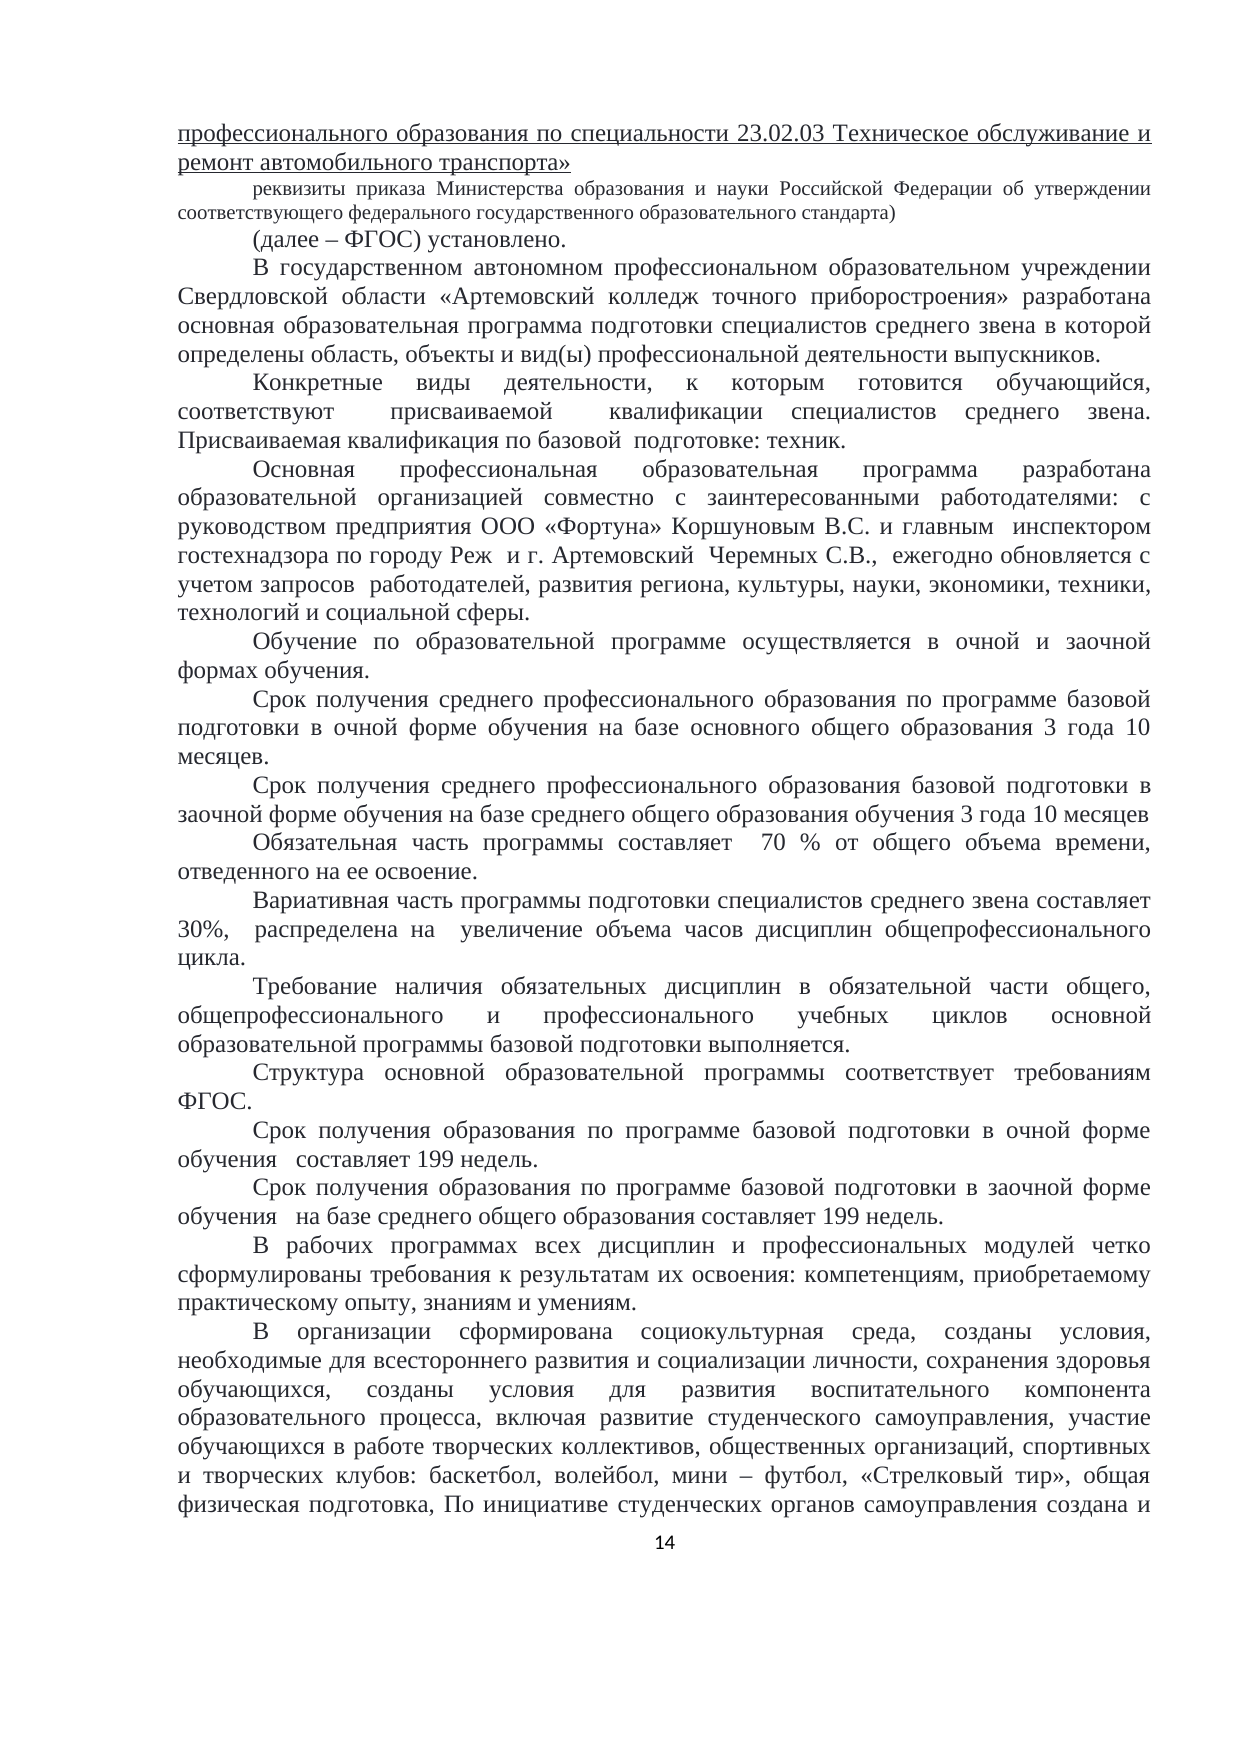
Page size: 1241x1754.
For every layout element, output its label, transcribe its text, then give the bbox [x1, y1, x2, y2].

text Структура основной образовательной программы соответствует требованиям ФГОС. [177, 1057, 1152, 1115]
text Основная профессиональная образовательная программа разработана образовательной организацией совместно с заинтересованными работодателями: с руководством предприятия ООО «Фортуна» Коршуновым В.С. и главным инспектором гостехнадзора по городу Реж и г. Артемовский Черемных С.В., ежегодно обновляется с учетом запросов работодателей, развития региона, культуры, науки, экономики, техники, технологий и социальной сферы. [177, 454, 1152, 626]
text Требование наличия обязательных дисциплин в обязательной части общего, общепрофессионального и профессионального учебных циклов основной образовательной программы базовой подготовки выполняется. [177, 971, 1152, 1057]
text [177, 118, 1152, 143]
text Обязательная часть программы составляет 70 % от общего объема времени, отведенного на ее освоение. [177, 827, 1152, 885]
text В рабочих программах всех дисциплин и профессиональных модулей четко сформулированы требования к результатам их освоения: компетенциям, приобретаемому практическому опыту, знаниям и умениям. [177, 1230, 1152, 1316]
text Срок получения образования по программе базовой подготовки в заочной форме обучения на базе среднего общего образования составляет 199 недель. [177, 1172, 1152, 1230]
text реквизиты приказа Министерства образования и науки Российской Федерации об утверждении соответствующего федерального государственного образовательного стандарта) [177, 176, 1152, 224]
text Конкретные виды деятельности, к которым готовится обучающийся, соответствуют присваиваемой квалификации специалистов среднего звена. Присваиваемая квалификация по базовой подготовке: техник. [177, 367, 1152, 454]
text Срок получения среднего профессионального образования базовой подготовки в заочной форме обучения на базе среднего общего образования обучения 3 года 10 месяцев [177, 770, 1152, 827]
text Срок получения образования по программе базовой подготовки в очной форме обучения составляет 199 недель. [177, 1115, 1152, 1172]
text В государственном автономном профессиональном образовательном учреждении Свердловской области «Артемовский колледж точного приборостроения» разработана основная образовательная программа подготовки специалистов среднего звена в которой определены область, объекты и вид(ы) профессиональной деятельности выпускников. [177, 252, 1152, 367]
text Вариативная часть программы подготовки специалистов среднего звена составляет 30%, распределена на увеличение объема часов дисциплин общепрофессионального цикла. [177, 885, 1152, 971]
text Срок получения среднего профессионального образования по программе базовой подготовки в очной форме обучения на базе основного общего образования 3 года 10 месяцев. [177, 684, 1152, 770]
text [177, 1316, 1152, 1517]
text Обучение по образовательной программе осуществляется в очной и заочной формах обучения. [177, 626, 1152, 684]
text (далее – ФГОС) установлено. [177, 224, 1152, 252]
